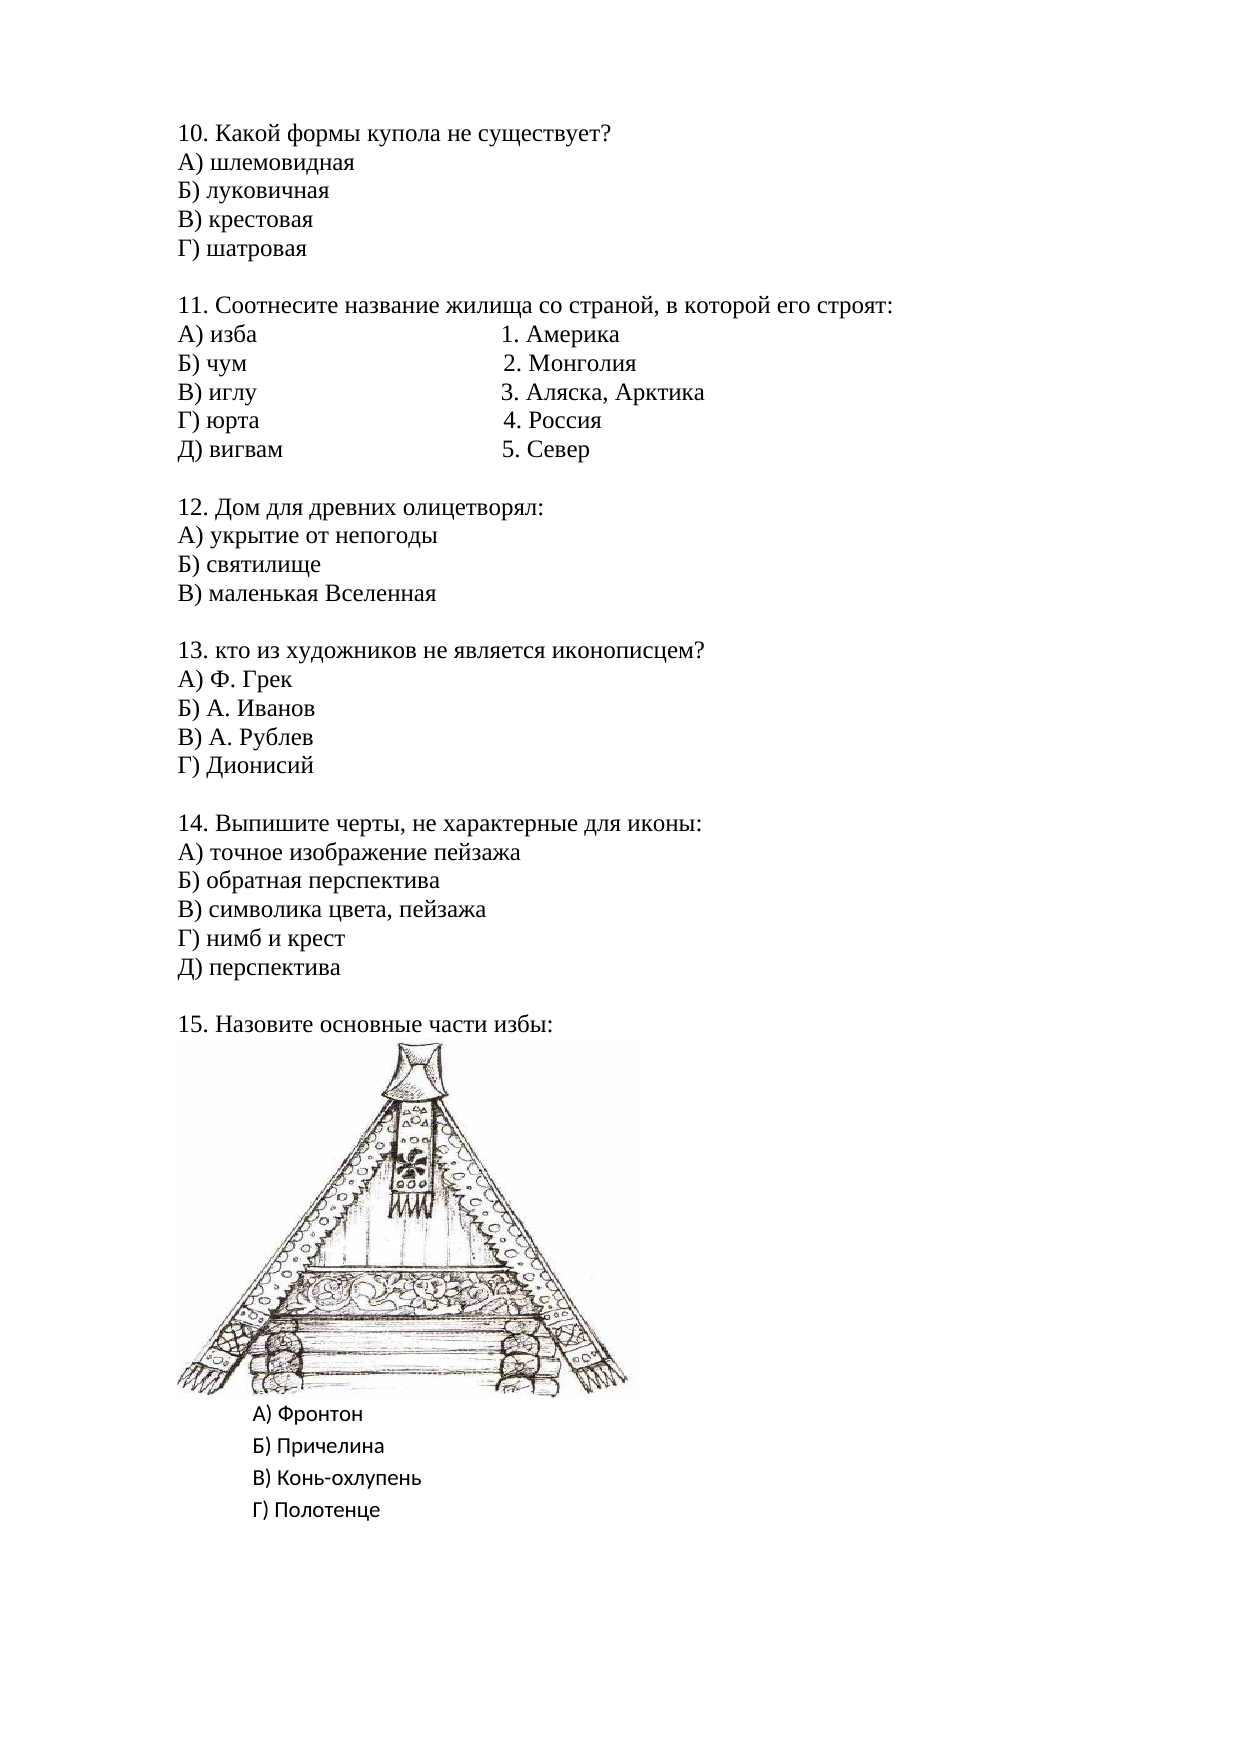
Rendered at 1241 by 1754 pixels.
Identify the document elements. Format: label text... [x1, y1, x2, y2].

text А) точное изображение пейзажа [177, 837, 1152, 866]
text А) укрытие от непогоды [177, 521, 1152, 549]
text В) крестовая [177, 204, 1152, 233]
text 11. Соотнесите название жилища со страной, в которой его строят: [177, 291, 1152, 319]
text В) иглу 3. Аляска, Арктика [177, 377, 1152, 406]
text Б) обратная перспектива [177, 866, 1152, 894]
text А) шлемовидная [177, 147, 1152, 176]
text В) маленькая Вселенная [177, 578, 1152, 607]
list Г) Полотенце [252, 1496, 1152, 1524]
text Б) А. Иванов [177, 693, 1152, 722]
text Б) чум 2. Монголия [177, 348, 1152, 377]
text Б) луковичная [177, 176, 1152, 204]
text Г) Дионисий [177, 751, 1152, 779]
text 10. Какой формы купола не существует? [177, 118, 1152, 147]
text Б) святилище [177, 549, 1152, 578]
text А) Ф. Грек [177, 664, 1152, 693]
text Д) перспектива [177, 952, 1152, 981]
text 15. Назовите основные части избы: [177, 1009, 1152, 1038]
list В) Конь-охлупень [252, 1463, 1152, 1491]
text Д) вигвам 5. Север [177, 434, 1152, 463]
text Г) шатровая [177, 233, 1152, 262]
text 14. Выпишите черты, не характерные для иконы: [177, 808, 1152, 837]
text В) символика цвета, пейзажа [177, 894, 1152, 923]
picture [177, 1038, 643, 1399]
list А) Фронтон [252, 1399, 1152, 1427]
text Г) нимб и крест [177, 923, 1152, 952]
text А) изба 1. Америка [177, 319, 1152, 348]
text 13. кто из художников не является иконописцем? [177, 636, 1152, 664]
text 12. Дом для древних олицетворял: [177, 492, 1152, 521]
list Б) Причелина [252, 1431, 1152, 1459]
text В) А. Рублев [177, 722, 1152, 751]
text Г) юрта 4. Россия [177, 406, 1152, 434]
